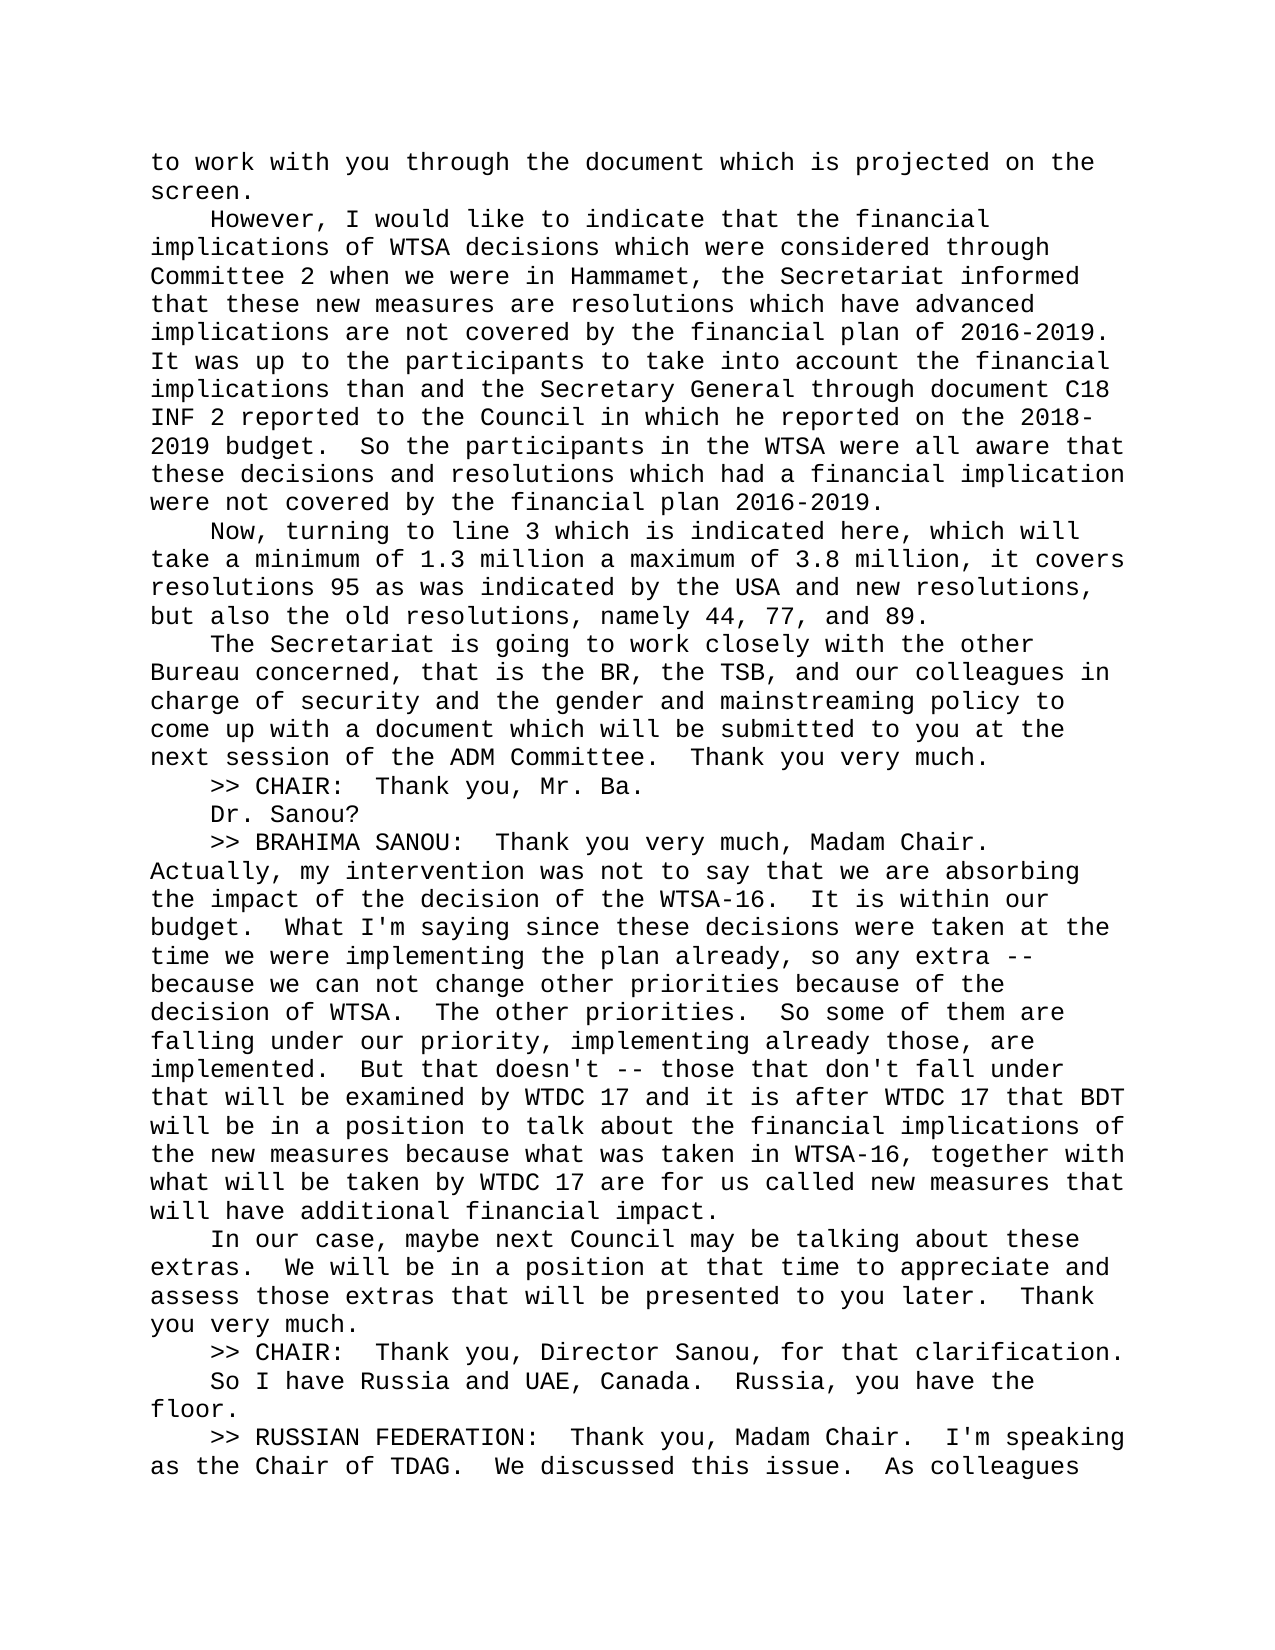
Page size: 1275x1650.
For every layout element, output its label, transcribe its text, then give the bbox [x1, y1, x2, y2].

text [150, 150, 1125, 207]
text >> CHAIR: Thank you, Director Sanou, for that clarification. [150, 1340, 1125, 1368]
text However, I would like to indicate that the financial implications of WTSA decisions which were considered through Committee 2 when we were in Hammamet, the Secretariat informed that these new measures are resolutions which have advanced implications are not covered by the financial plan of 2016-2019. It was up to the participants to take into account the financial implications than and the Secretary General through document C18 INF 2 reported to the Council in which he reported on the 2018-2019 budget. So the participants in the WTSA were all aware that these decisions and resolutions which had a financial implication were not covered by the financial plan 2016-2019. [150, 207, 1125, 518]
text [150, 1425, 1125, 1482]
text Now, turning to line 3 which is indicated here, which will take a minimum of 1.3 million a maximum of 3.8 million, it covers resolutions 95 as was indicated by the USA and new resolutions, but also the old resolutions, namely 44, 77, and 89. [150, 518, 1125, 632]
text In our case, maybe next Council may be talking about these extras. We will be in a position at that time to appreciate and assess those extras that will be presented to you later. Thank you very much. [150, 1227, 1125, 1340]
text >> CHAIR: Thank you, Mr. Ba. [150, 773, 1125, 802]
text The Secretariat is going to work closely with the other Bureau concerned, that is the BR, the TSB, and our colleagues in charge of security and the gender and mainstreaming policy to come up with a document which will be submitted to you at the next session of the ADM Committee. Thank you very much. [150, 632, 1125, 773]
text Dr. Sanou? [150, 802, 1125, 830]
text So I have Russia and UAE, Canada. Russia, you have the floor. [150, 1368, 1125, 1425]
text >> BRAHIMA SANOU: Thank you very much, Madam Chair. Actually, my intervention was not to say that we are absorbing the impact of the decision of the WTSA-16. It is within our budget. What I'm saying since these decisions were taken at the time we were implementing the plan already, so any extra -- because we can not change other priorities because of the decision of WTSA. The other priorities. So some of them are falling under our priority, implementing already those, are implemented. But that doesn't -- those that don't fall under that will be examined by WTDC 17 and it is after WTDC 17 that BDT will be in a position to talk about the financial implications of the new measures because what was taken in WTSA-16, together with what will be taken by WTDC 17 are for us called new measures that will have additional financial impact. [150, 830, 1125, 1227]
